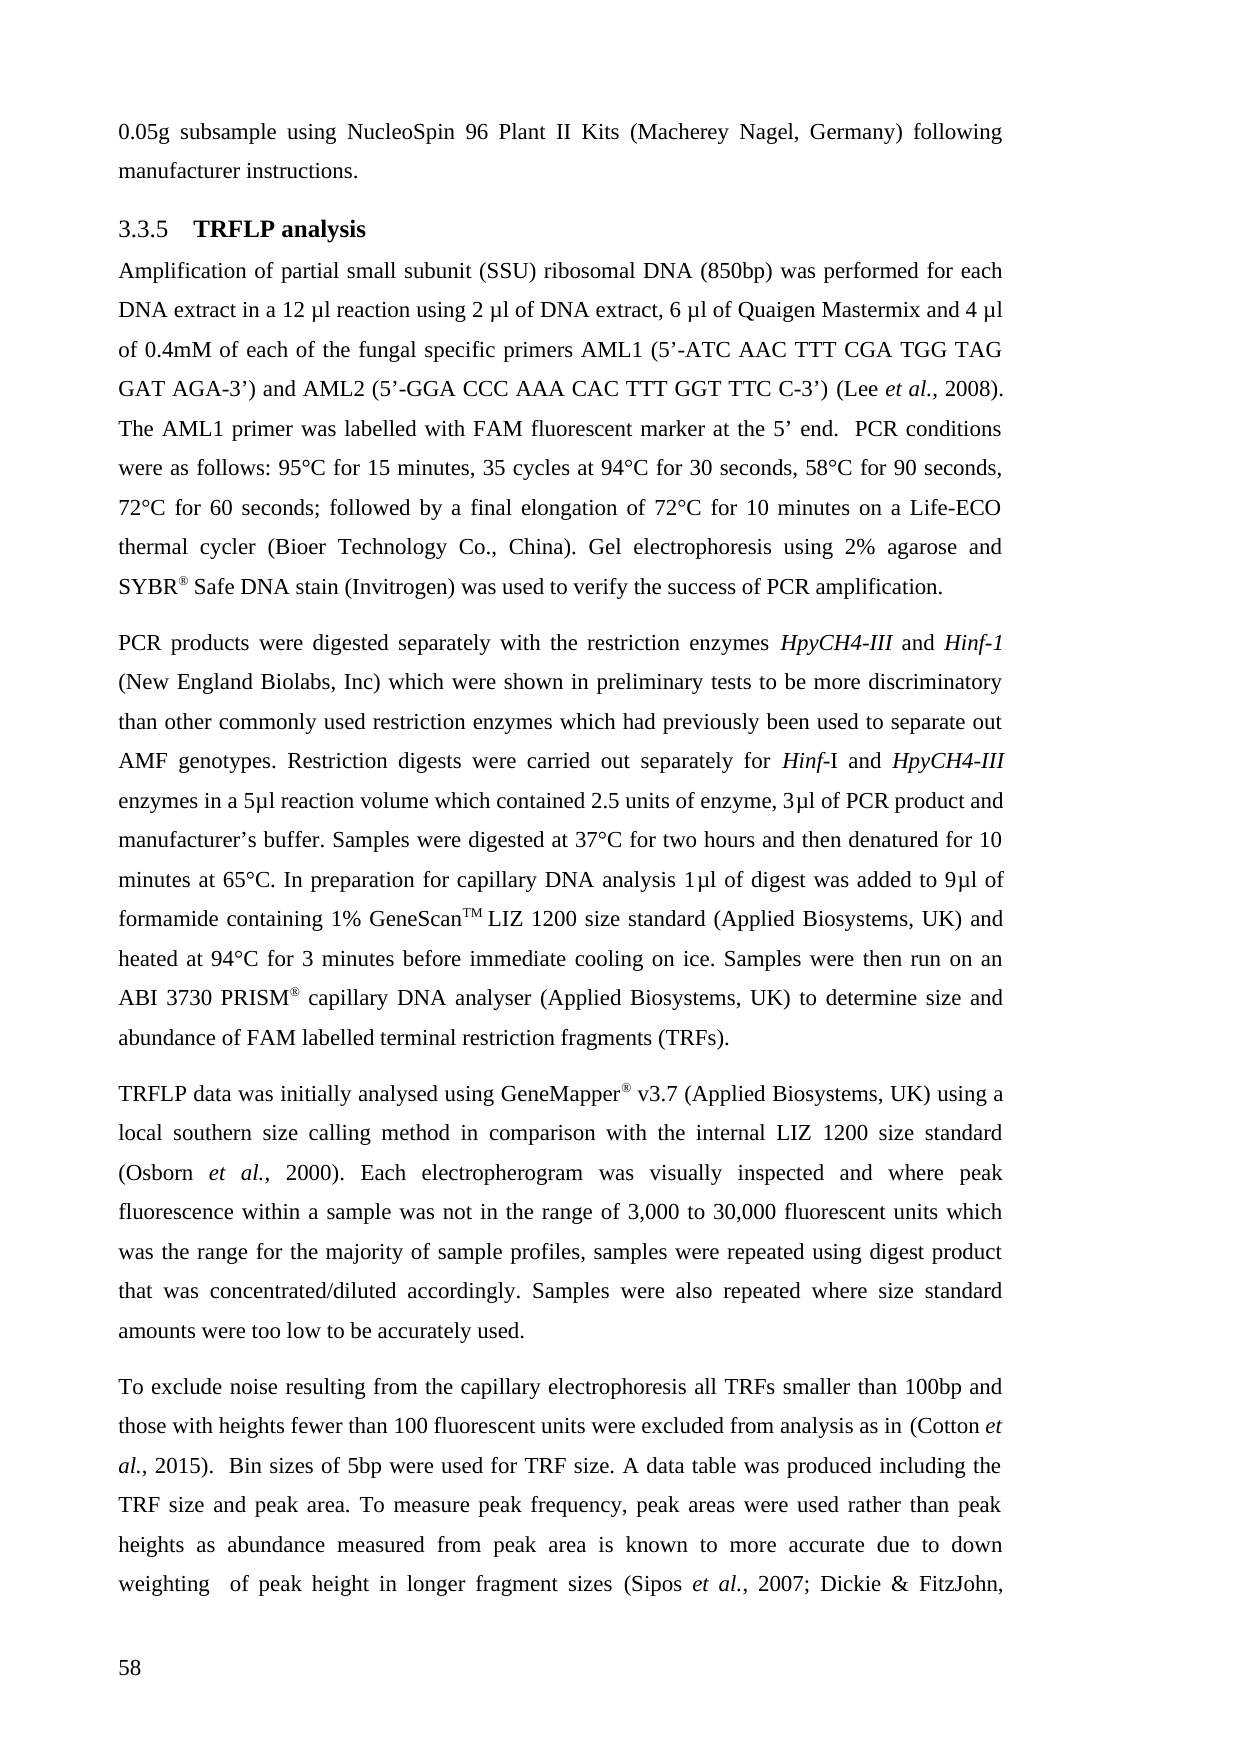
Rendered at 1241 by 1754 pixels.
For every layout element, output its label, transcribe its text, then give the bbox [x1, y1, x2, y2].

text TRFLP data was initially analysed using GeneMapper® v3.7 (Applied Biosystems, UK) using a local southern size calling method in comparison with the internal LIZ 1200 size standard (Osborn et al., 2000). Each electropherogram was visually inspected and where peak fluorescence within a sample was not in the range of 3,000 to 30,000 fluorescent units which was the range for the majority of sample profiles, samples were repeated using digest product that was concentrated/diluted accordingly. Samples were also repeated where size standard amounts were too low to be accurately used. [118, 1080, 1004, 1343]
subtitle TRFLP analysis [118, 214, 1004, 242]
text PCR products were digested separately with the restriction enzymes HpyCH4-III and Hinf-1 (New England Biolabs, Inc) which were shown in preliminary tests to be more discriminatory than other commonly used restriction enzymes which had previously been used to separate out AMF genotypes. Restriction digests were carried out separately for Hinf-I and HpyCH4-III enzymes in a 5µl reaction volume which contained 2.5 units of enzyme, 3µl of PCR product and manufacturer’s buffer. Samples were digested at 37°C for two hours and then denatured for 10 minutes at 65°C. In preparation for capillary DNA analysis 1µl of digest was added to 9µl of formamide containing 1% GeneScanTM LIZ 1200 size standard (Applied Biosystems, UK) and heated at 94°C for 3 minutes before immediate cooling on ice. Samples were then run on an ABI 3730 PRISM® capillary DNA analyser (Applied Biosystems, UK) to determine size and abundance of FAM labelled terminal restriction fragments (TRFs). [118, 629, 1004, 1050]
text Amplification of partial small subunit (SSU) ribosomal DNA (850bp) was performed for each DNA extract in a 12 µl reaction using 2 µl of DNA extract, 6 µl of Quaigen Mastermix and 4 µl of 0.4mM of each of the fungal specific primers AML1 (5’-ATC AAC TTT CGA TGG TAG GAT AGA-3’) and AML2 (5’-GGA CCC AAA CAC TTT GGT TTC C-3’) (Lee et al., 2008). The AML1 primer was labelled with FAM fluorescent marker at the 5’ end. PCR conditions were as follows: 95°C for 15 minutes, 35 cycles at 94°C for 30 seconds, 58°C for 90 seconds, 72°C for 60 seconds; followed by a final elongation of 72°C for 10 minutes on a Life-ECO thermal cycler (Bioer Technology Co., China). Gel electrophoresis using 2% agarose and SYBR® Safe DNA stain (Invitrogen) was used to verify the success of PCR amplification. [118, 257, 1004, 599]
